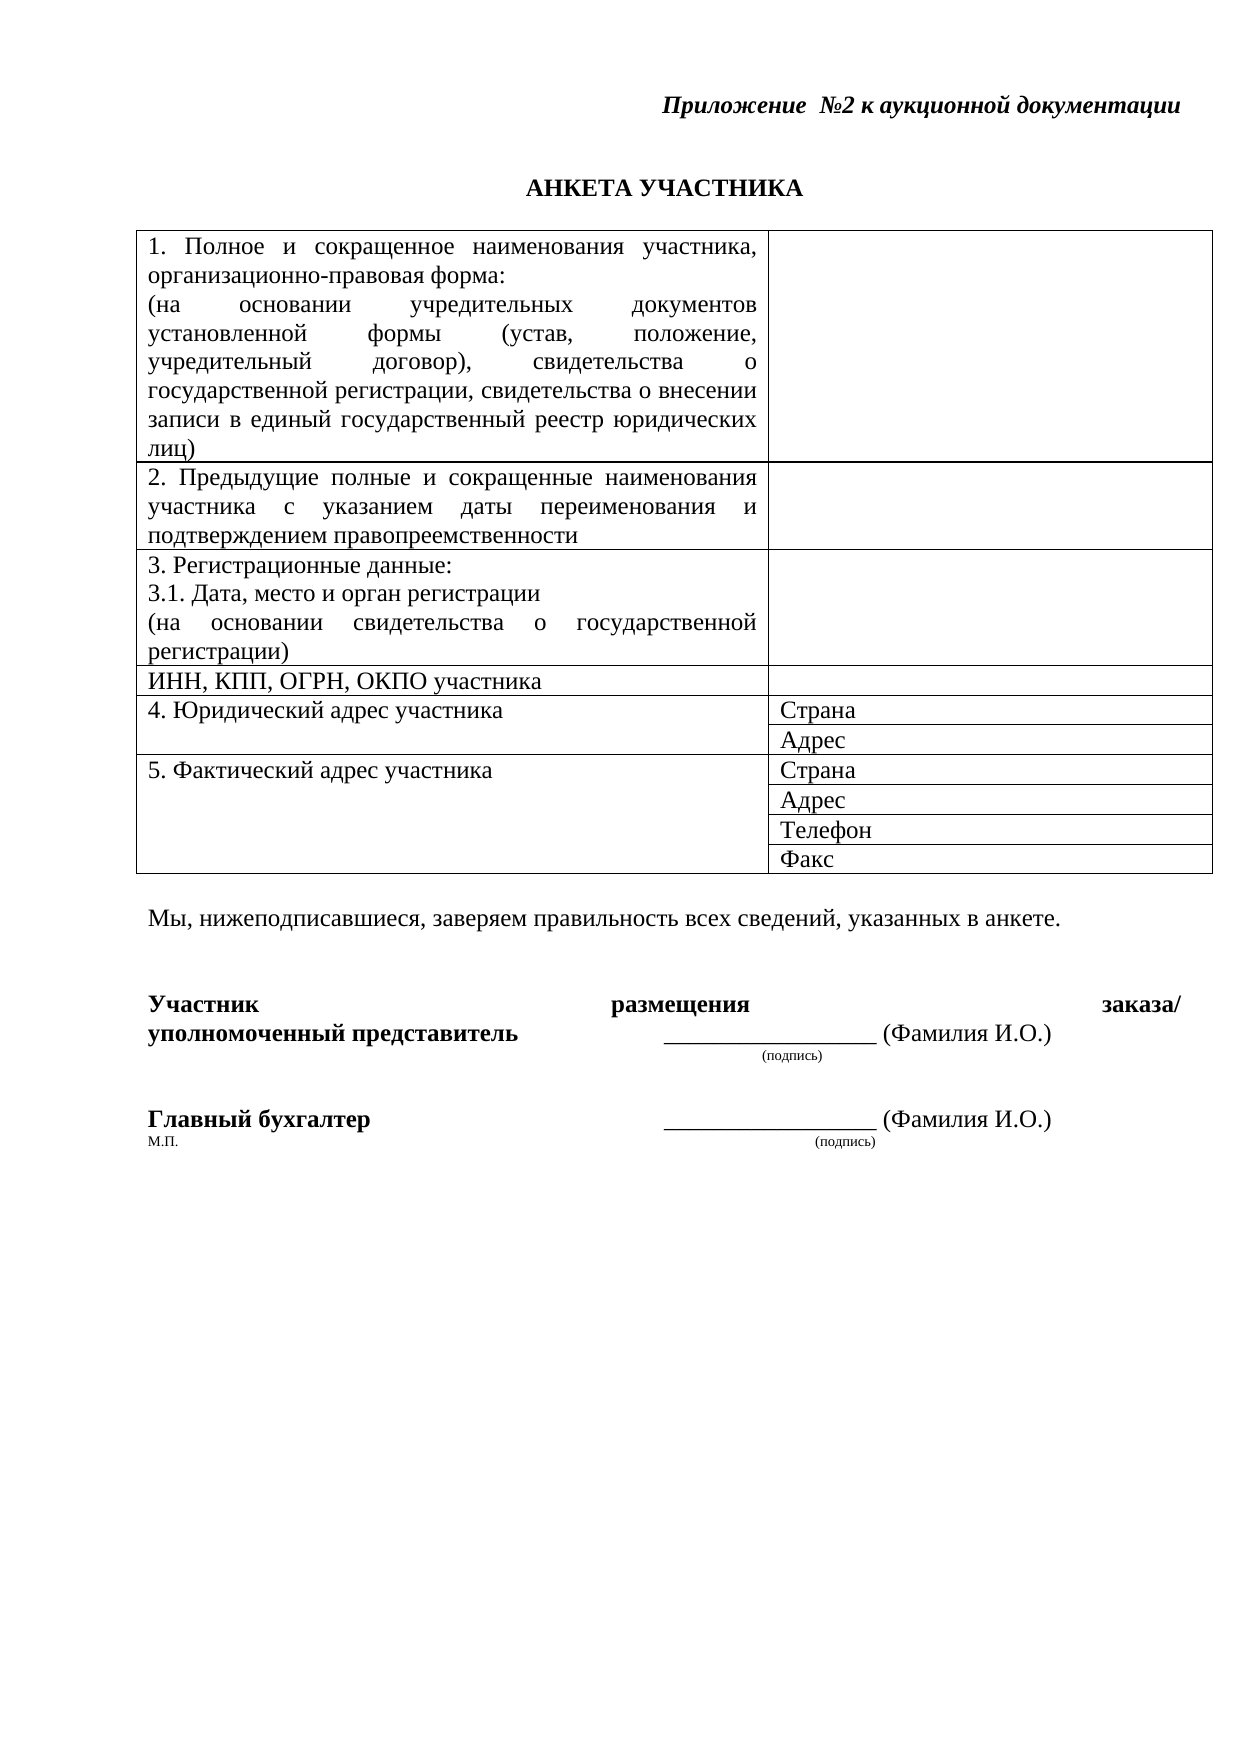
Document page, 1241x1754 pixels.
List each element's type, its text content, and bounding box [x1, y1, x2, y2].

text Мы, нижеподписавшиеся, заверяем правильность всех сведений, указанных в анкете. [148, 903, 1181, 932]
text АНКЕТА УЧАСТНИКА [148, 173, 1181, 202]
table_cell Адрес [769, 785, 1212, 814]
table_cell Факс [769, 845, 1212, 873]
table_cell 2. Предыдущие полные и сокращенные наименования участника с указанием даты переименования и подтверждением правопреемственности [137, 463, 768, 549]
text (подпись) [148, 1047, 1181, 1076]
text Участник размещения заказа/ уполномоченный представитель _________________ (Фамилия И.О.) [148, 989, 1181, 1047]
text Главный бухгалтер _________________ (Фамилия И.О.) [148, 1104, 1181, 1133]
table_header [769, 231, 1212, 461]
table_cell 3. Регистрационные данные: 3.1. Дата, место и орган регистрации (на основании свидетельства о государственной регистрации) [137, 550, 768, 665]
table_cell Страна [769, 755, 1212, 784]
text М.П. (подпись) [148, 1133, 1181, 1162]
table_cell [769, 666, 1212, 694]
table_cell 4. Юридический адрес участника [137, 696, 768, 754]
text Приложение №2 к аукционной документации [148, 90, 1181, 119]
table_cell [769, 463, 1212, 549]
table_cell ИНН, КПП, ОГРН, ОКПО участника [137, 666, 768, 694]
table_cell 5. Фактический адрес участника [137, 755, 768, 873]
table_cell Адрес [769, 725, 1212, 754]
table_header 1. Полное и сокращенное наименования участника, организационно-правовая форма: (на основании учредительных документов установленной формы (устав, положение, учредительный договор), свидетельства о государственной регистрации, свидетельства о внесении записи в единый государственный реестр юридических лиц) [137, 231, 768, 461]
table_cell [769, 550, 1212, 665]
table_cell Страна [769, 696, 1212, 724]
table_cell Телефон [769, 815, 1212, 843]
